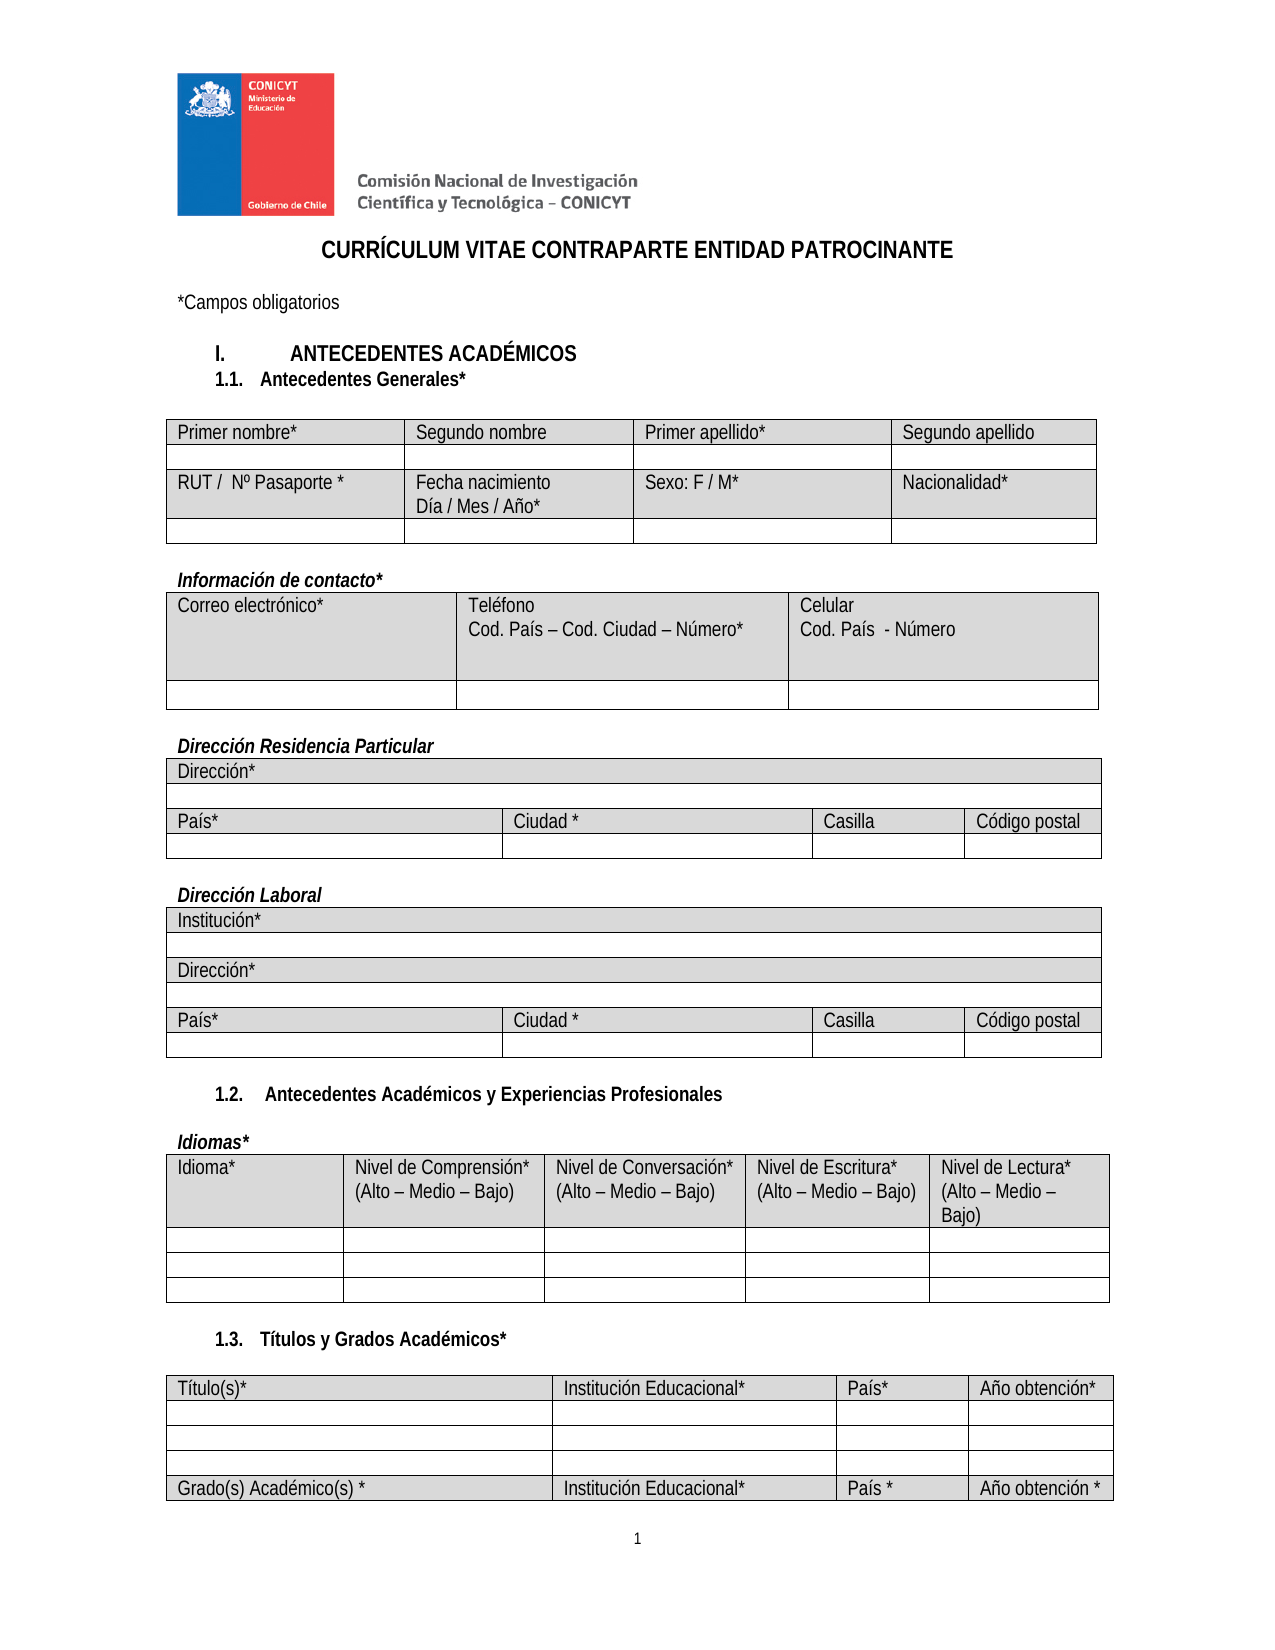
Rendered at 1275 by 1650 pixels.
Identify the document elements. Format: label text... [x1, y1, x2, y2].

table_cell Año obtención * [969, 1476, 1113, 1500]
table_cell [634, 445, 891, 469]
table_cell Grado(s) Académico(s) * [167, 1476, 552, 1500]
table_cell [837, 1426, 968, 1450]
table_cell [545, 1228, 745, 1252]
table_cell [344, 1228, 544, 1252]
table_cell [965, 834, 1101, 858]
table_cell [405, 445, 633, 469]
list Títulos y Grados Académicos* [215, 1327, 1098, 1351]
table_header Primer apellido* [634, 420, 891, 444]
table_cell Sexo: F / M* [634, 470, 891, 518]
table_header Correo electrónico* [167, 593, 456, 680]
table_cell RUT / Nº Pasaporte * [167, 470, 404, 518]
text CURRÍCULUM VITAE CONTRAPARTE ENTIDAD PATROCINANTE [177, 235, 1098, 264]
table_cell [813, 1033, 964, 1057]
table_header Año obtención* [969, 1376, 1113, 1400]
table_header Segundo apellido [892, 420, 1096, 444]
table_header Primer nombre* [167, 420, 404, 444]
table_cell [167, 1033, 502, 1057]
table_cell [930, 1253, 1109, 1277]
table_cell País * [837, 1476, 968, 1500]
table_cell [344, 1253, 544, 1277]
table_cell [634, 519, 891, 543]
table_cell País* [167, 1008, 502, 1032]
table_cell Casilla [813, 1008, 964, 1032]
table_cell [405, 519, 633, 543]
table_cell [553, 1426, 836, 1450]
table_cell [969, 1451, 1113, 1475]
table_cell Código postal [965, 809, 1101, 833]
table_header Institución* [167, 908, 1101, 932]
table_header Teléfono Cod. País – Cod. Ciudad – Número* [457, 593, 788, 680]
table_cell [167, 983, 1101, 1007]
table_cell [837, 1401, 968, 1425]
table_cell País* [167, 809, 502, 833]
table_cell [503, 1033, 812, 1057]
table_cell Fecha nacimiento Día / Mes / Año* [405, 470, 633, 518]
table_cell [344, 1278, 544, 1302]
table_cell [746, 1253, 929, 1277]
table_cell [167, 933, 1101, 957]
table_cell [167, 445, 404, 469]
table_cell Nacionalidad* [892, 470, 1096, 518]
table_cell [167, 1278, 343, 1302]
table_cell [930, 1228, 1109, 1252]
table_header Dirección* [167, 759, 1101, 783]
table_cell Casilla [813, 809, 964, 833]
table_cell Ciudad * [503, 809, 812, 833]
table_cell [892, 445, 1096, 469]
table_cell [167, 1401, 552, 1425]
table_header Institución Educacional* [553, 1376, 836, 1400]
table_cell [892, 519, 1096, 543]
table_header Nivel de Conversación* (Alto – Medio – Bajo) [545, 1155, 745, 1227]
list Antecedentes Académicos y Experiencias Profesionales [215, 1082, 1098, 1106]
table_cell Institución Educacional* [553, 1476, 836, 1500]
table_cell [930, 1278, 1109, 1302]
table_cell [553, 1401, 836, 1425]
table_cell [167, 784, 1101, 808]
table_cell [965, 1033, 1101, 1057]
text *Campos obligatorios [177, 290, 1098, 314]
table_header Segundo nombre [405, 420, 633, 444]
table_cell [746, 1228, 929, 1252]
table_cell [167, 1426, 552, 1450]
text Dirección Residencia Particular [177, 734, 1098, 758]
table_cell [167, 519, 404, 543]
table_header Título(s)* [167, 1376, 552, 1400]
picture [177, 73, 646, 216]
table_cell [457, 681, 788, 709]
table_header Nivel de Comprensión* (Alto – Medio – Bajo) [344, 1155, 544, 1227]
table_header Nivel de Lectura* (Alto – Medio – Bajo) [930, 1155, 1109, 1227]
table_cell [545, 1253, 745, 1277]
table_cell Código postal [965, 1008, 1101, 1032]
table_cell Ciudad * [503, 1008, 812, 1032]
table_cell [553, 1451, 836, 1475]
text Información de contacto* [177, 568, 1098, 592]
table_cell [167, 834, 502, 858]
text Dirección Laboral [177, 883, 1098, 907]
list Antecedentes Generales* [215, 367, 1098, 391]
table_cell [167, 1228, 343, 1252]
table_cell [167, 1451, 552, 1475]
table_cell Dirección* [167, 958, 1101, 982]
table_cell [503, 834, 812, 858]
table_header Celular Cod. País - Número [789, 593, 1098, 680]
table_cell [167, 1253, 343, 1277]
table_cell [545, 1278, 745, 1302]
table_cell [969, 1401, 1113, 1425]
list ANTECEDENTES ACADÉMICOS [215, 340, 1098, 367]
table_cell [746, 1278, 929, 1302]
table_cell [969, 1426, 1113, 1450]
table_cell [813, 834, 964, 858]
table_cell [837, 1451, 968, 1475]
table_header País* [837, 1376, 968, 1400]
table_cell [789, 681, 1098, 709]
table_cell [167, 681, 456, 709]
table_header Idioma* [167, 1155, 343, 1227]
text Idiomas* [177, 1130, 1098, 1154]
table_header Nivel de Escritura* (Alto – Medio – Bajo) [746, 1155, 929, 1227]
